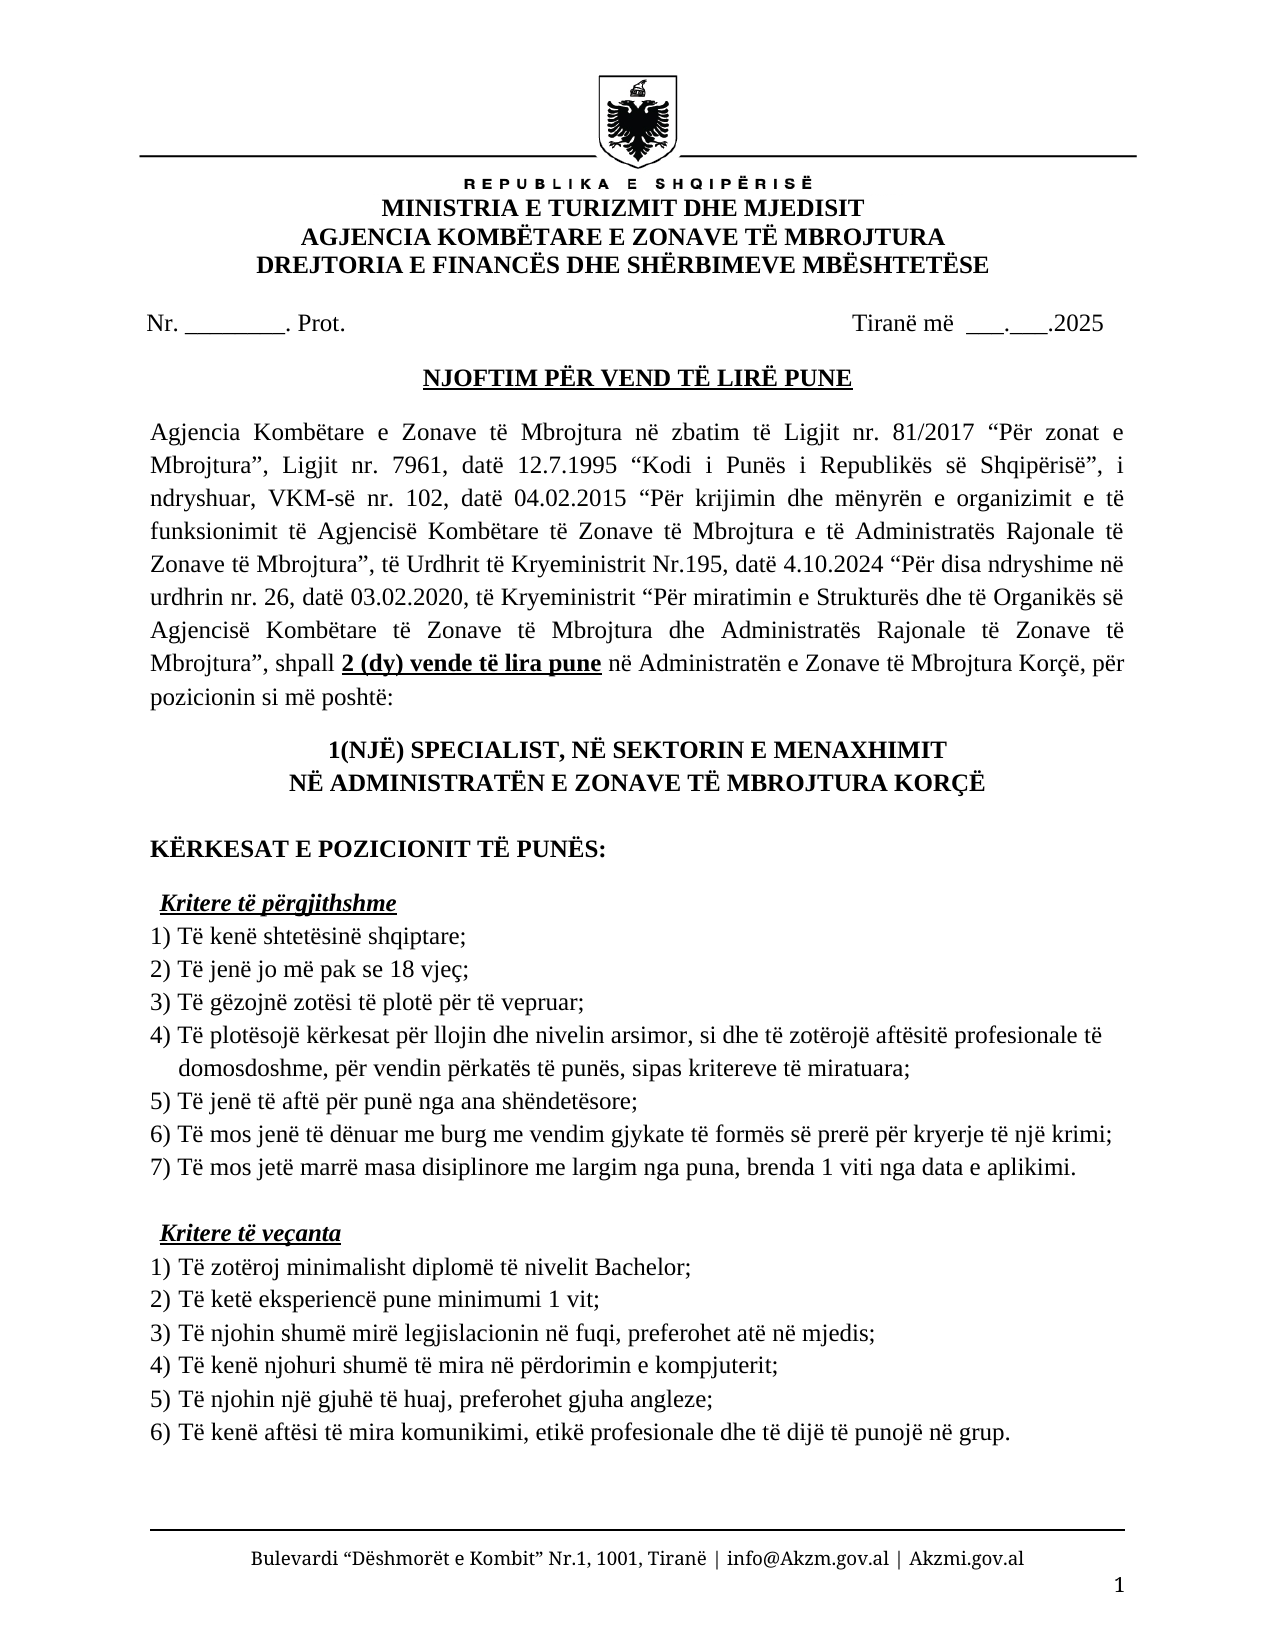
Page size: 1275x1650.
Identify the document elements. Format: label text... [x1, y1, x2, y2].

text KËRKESAT E POZICIONIT TË PUNËS: [150, 834, 1125, 863]
list Të kenë aftësi të mira komunikimi, etikë profesionale dhe të dijë të punojë në grup. [150, 1417, 1125, 1445]
picture [56, 32, 1219, 196]
list Të njohin shumë mirë legjislacionin në fuqi, preferohet atë në mjedis; [150, 1318, 1125, 1346]
text 7) Të mos jetë marrë masa disiplinore me largim nga puna, brenda 1 viti nga data e aplikimi. [150, 1152, 1125, 1181]
text 3) Të gëzojnë zotësi të plotë për të vepruar; [150, 987, 1125, 1016]
text 1) Të kenë shtetësinë shqiptare; [150, 921, 1125, 950]
text Kritere të veçanta [159, 1218, 1125, 1247]
text 6) Të mos jenë të dënuar me burg me vendim gjykate të formës së prerë për kryerje të një krimi; [150, 1119, 1125, 1148]
text 5) Të jenë të aftë për punë nga ana shëndetësore; [150, 1086, 1125, 1115]
text 1(NJË) SPECIALIST, NË SEKTORIN E MENAXHIMIT [150, 735, 1125, 764]
list Të ketë eksperiencë pune minimumi 1 vit; [150, 1284, 1125, 1313]
text 2) Të jenë jo më pak se 18 vjeç; [150, 954, 1125, 983]
list Të njohin një gjuhë të huaj, preferohet gjuha angleze; [150, 1384, 1125, 1412]
text NË ADMINISTRATËN E ZONAVE TË MBROJTURA KORÇË [150, 768, 1125, 797]
list Të kenë njohuri shumë të mira në përdorimin e kompjuterit; [150, 1351, 1125, 1379]
text Kritere të përgjithshme [159, 888, 1125, 917]
text Agjencia Kombëtare e Zonave të Mbrojtura në zbatim të Ligjit nr. 81/2017 “Për zonat e Mbrojtura”, Ligjit nr. 7961, datë 12.7.1995 “Kodi i Punës i Republikës së Shqipërisë”, i ndryshuar, VKM-së nr. 102, datë 04.02.2015 “Për krijimin dhe mënyrën e organizimit e të funksionimit të Agjencisë Kombëtare të Zonave të Mbrojtura e të Administratës Rajonale të Zonave të Mbrojtura”, të Urdhrit të Kryeministrit Nr.195, datë 4.10.2024 “Për disa ndryshime në urdhrin nr. 26, datë 03.02.2020, të Kryeministrit “Për miratimin e Strukturës dhe të Organikës së Agjencisë Kombëtare të Zonave të Mbrojtura dhe Administratës Rajonale të Zonave të Mbrojtura”, shpall 2 (dy) vende të lira pune në Administratën e Zonave të Mbrojtura Korçë, për pozicionin si më poshtë: [150, 417, 1125, 710]
text NJOFTIM PËR VEND TË LIRË PUNE [150, 363, 1125, 392]
list Të zotëroj minimalisht diplomë të nivelit Bachelor; [150, 1252, 1125, 1280]
text 4) Të plotësojë kërkesat për llojin dhe nivelin arsimor, si dhe të zotërojë aftësitë profesionale të domosdoshme, për vendin përkatës të punës, sipas kritereve të miratuara; [150, 1020, 1125, 1082]
